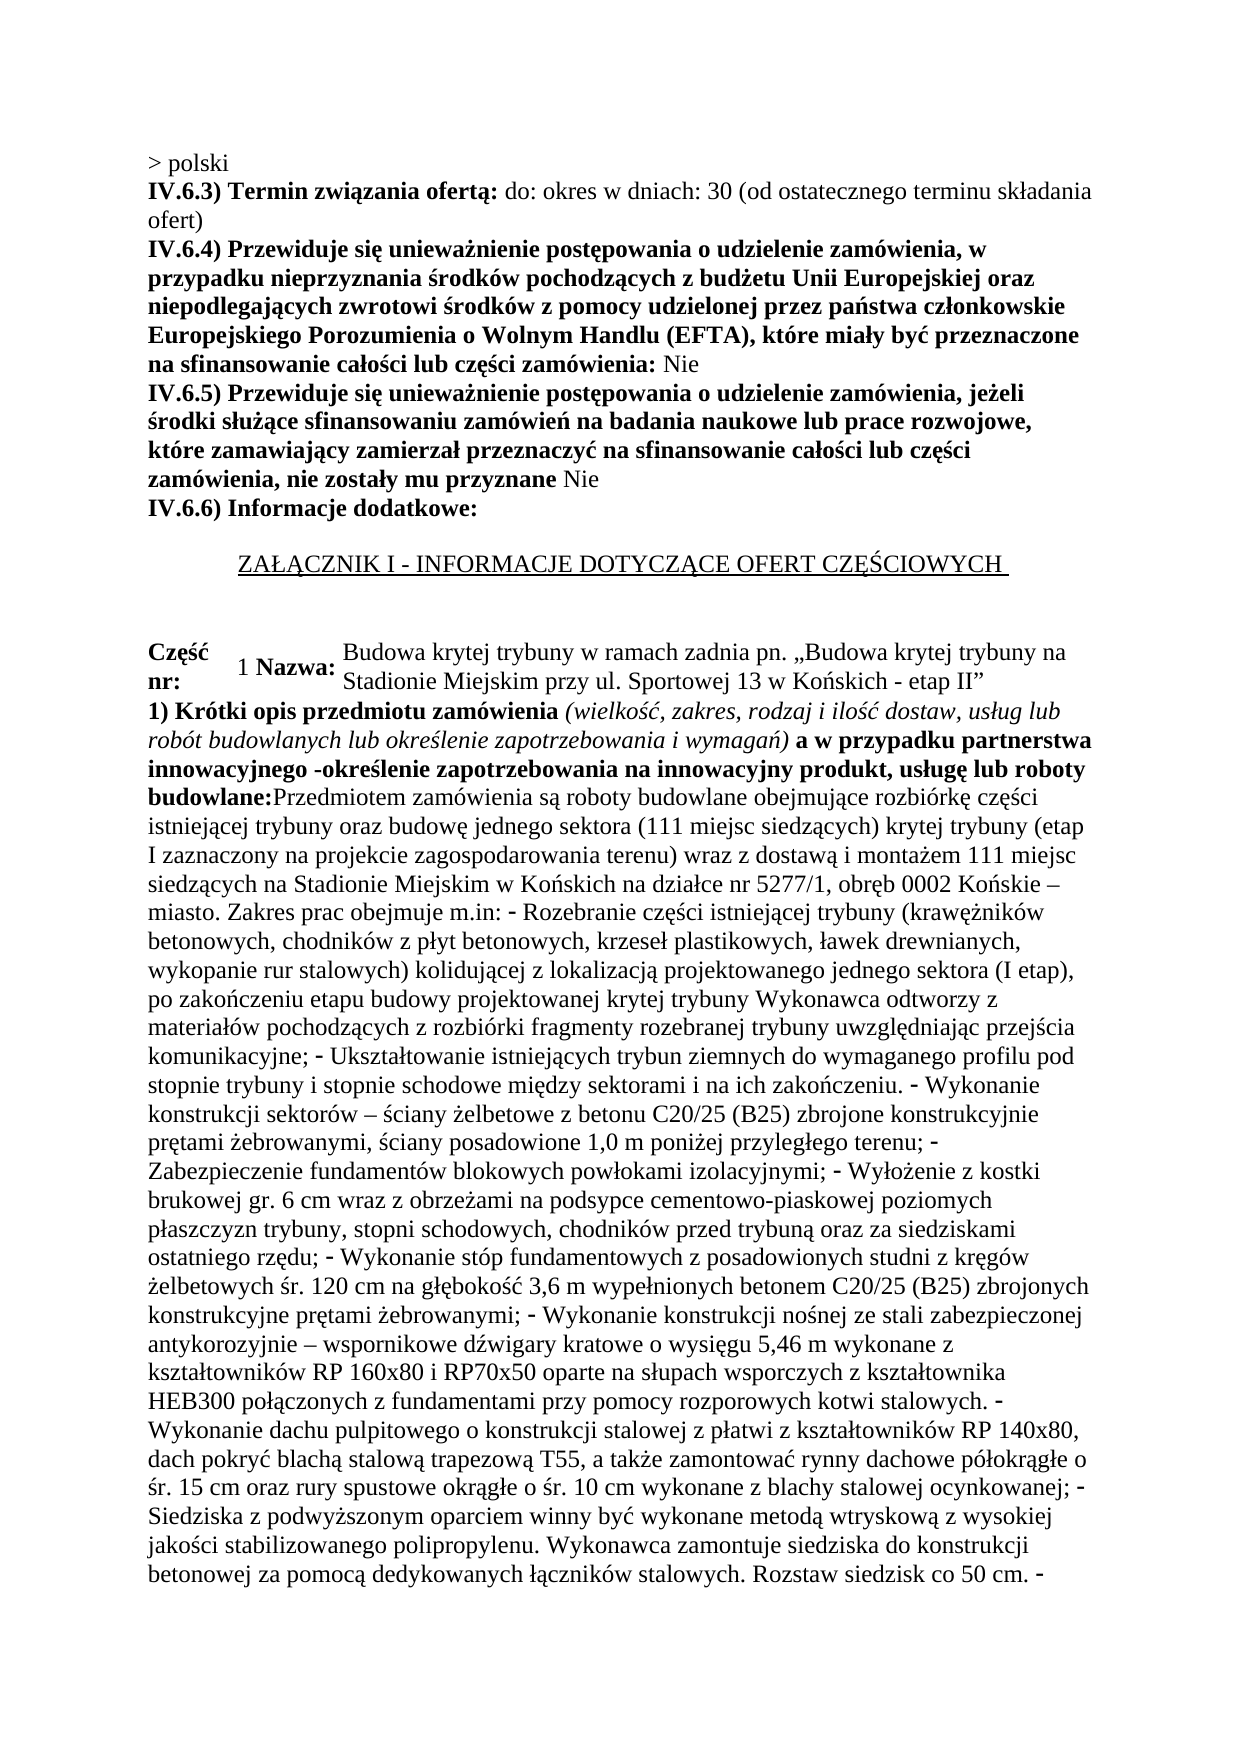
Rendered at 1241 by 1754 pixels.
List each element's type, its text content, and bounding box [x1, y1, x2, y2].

table_header Część nr: [146, 636, 235, 696]
table_header Nazwa: [254, 636, 341, 696]
table_header Budowa krytej trybuny w ramach zadnia pn. „Budowa krytej trybuny na Stadionie Miejskim przy ul. Sportowej 13 w Końskich - etap II” [341, 636, 1100, 696]
text ZAŁĄCZNIK I - INFORMACJE DOTYCZĄCE OFERT CZĘŚCIOWYCH [148, 549, 1093, 578]
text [148, 148, 1093, 549]
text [148, 696, 1093, 1587]
table_header 1 [235, 636, 254, 696]
